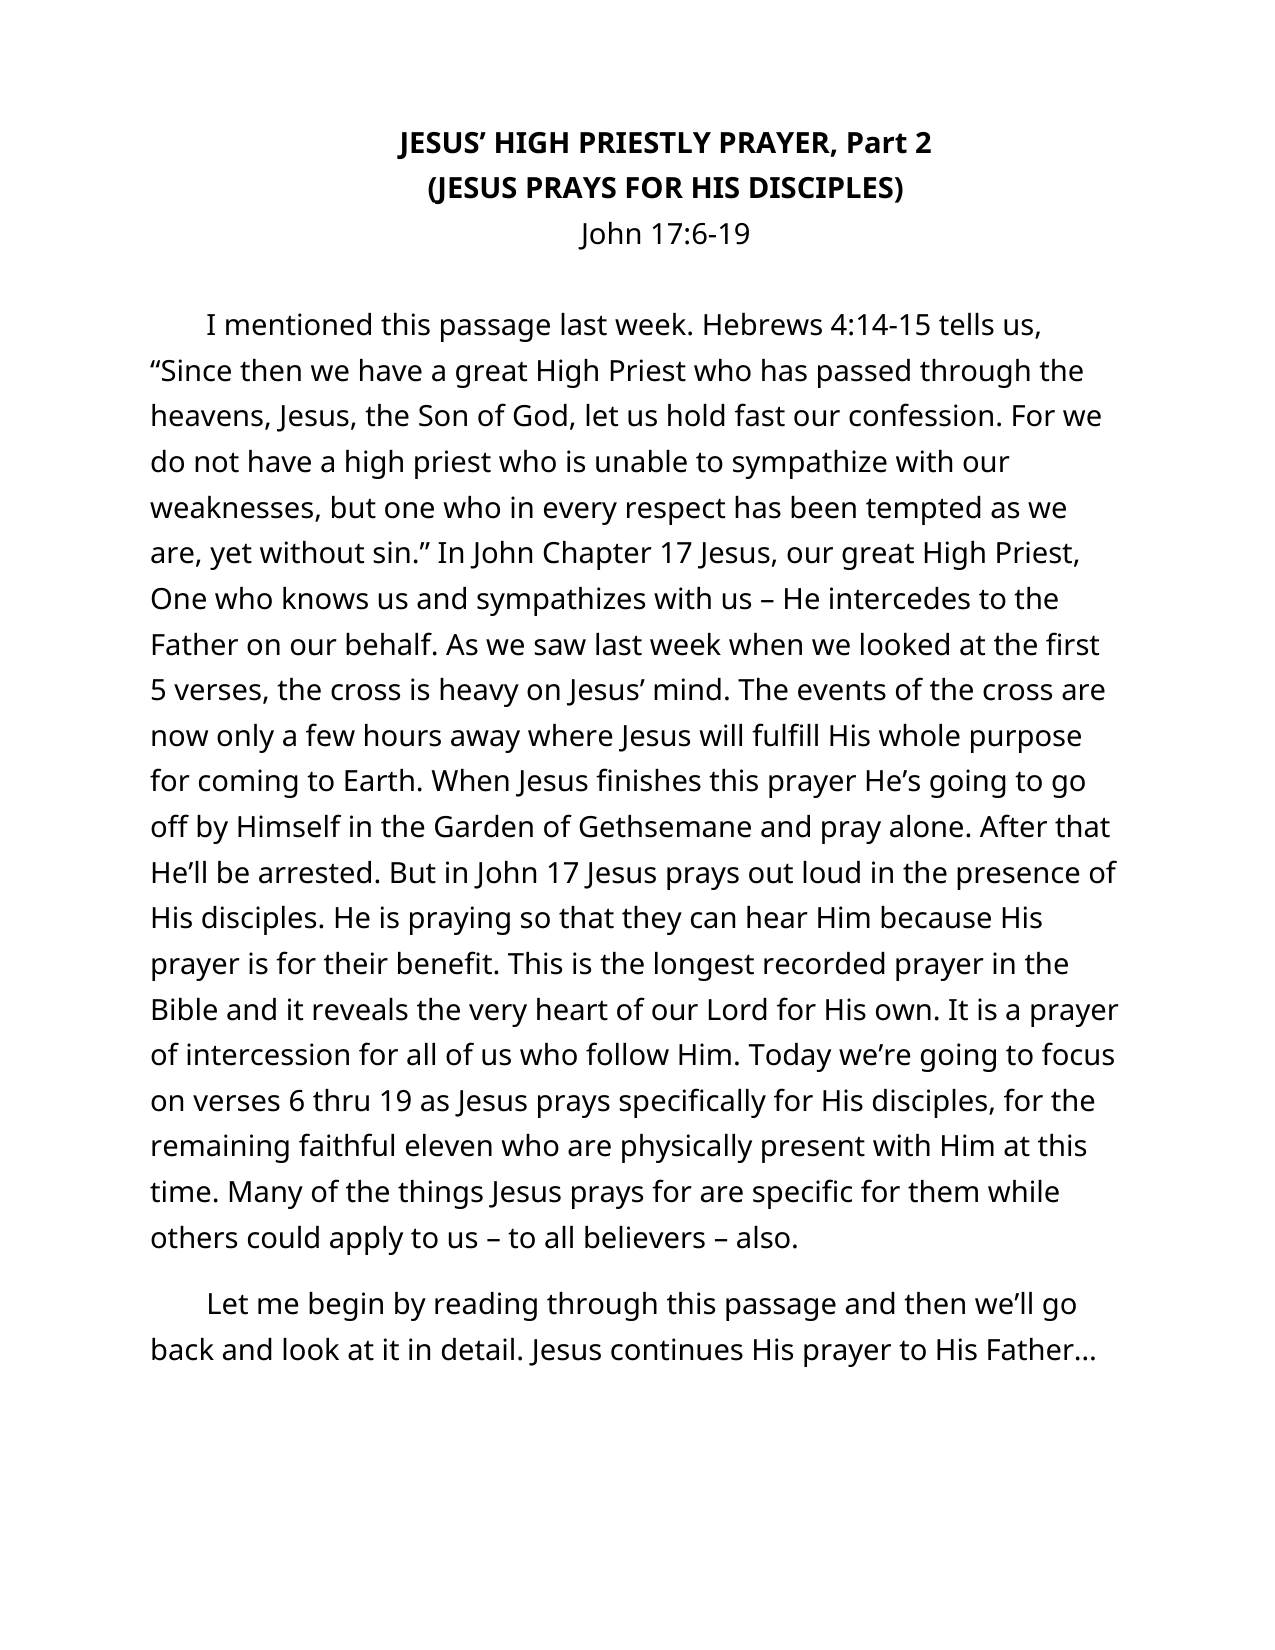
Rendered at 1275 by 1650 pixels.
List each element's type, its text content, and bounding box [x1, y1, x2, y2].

text JESUS’ HIGH PRIESTLY PRAYER, Part 2 [150, 122, 1125, 162]
text Let me begin by reading through this passage and then we’ll go back and look at it in detail. Jesus continues His prayer to His Father… [150, 1283, 1125, 1369]
text I mentioned this passage last week. Hebrews 4:14-15 tells us, “Since then we have a great High Priest who has passed through the heavens, Jesus, the Son of God, let us hold fast our confession. For we do not have a high priest who is unable to sympathize with our weaknesses, but one who in every respect has been tempted as we are, yet without sin.” In John Chapter 17 Jesus, our great High Priest, One who knows us and sympathizes with us – He intercedes to the Father on our behalf. As we saw last week when we looked at the first 5 verses, the cross is heavy on Jesus’ mind. The events of the cross are now only a few hours away where Jesus will fulfill His whole purpose for coming to Earth. When Jesus finishes this prayer He’s going to go off by Himself in the Garden of Gethsemane and pray alone. After that He’ll be arrested. But in John 17 Jesus prays out loud in the presence of His disciples. He is praying so that they can hear Him because His prayer is for their benefit. This is the longest recorded prayer in the Bible and it reveals the very heart of our Lord for His own. It is a prayer of intercession for all of us who follow Him. Today we’re going to focus on verses 6 thru 19 as Jesus prays specifically for His disciples, for the remaining faithful eleven who are physically present with Him at this time. Many of the things Jesus prays for are specific for them while others could apply to us – to all believers – also. [150, 304, 1125, 1257]
text John 17:6-19 [150, 213, 1125, 253]
text (JESUS PRAYS FOR HIS DISCIPLES) [150, 167, 1125, 207]
